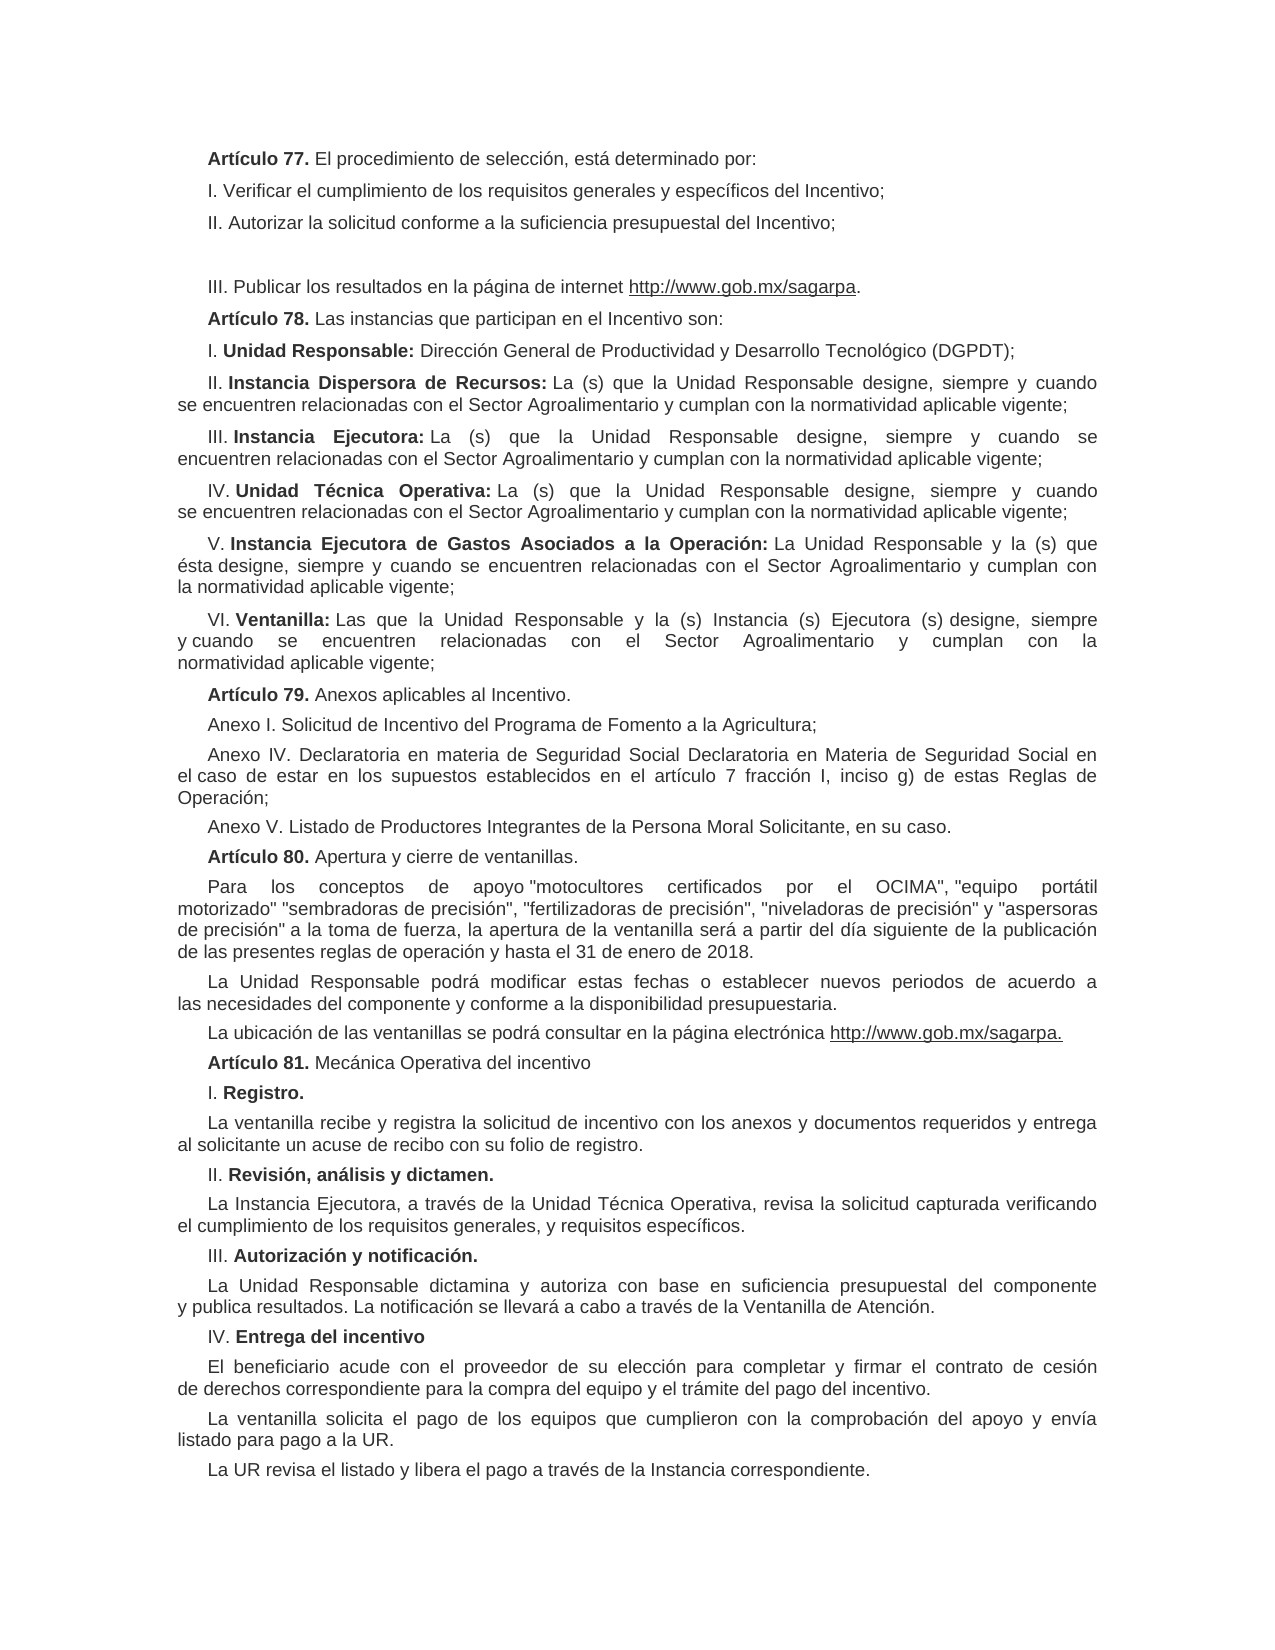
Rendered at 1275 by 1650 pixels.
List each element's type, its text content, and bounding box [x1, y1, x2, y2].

text IV. Unidad Técnica Operativa: La (s) que la Unidad Responsable designe, siempre y cuando se encuentren relacionadas con el Sector Agroalimentario y cumplan con la normatividad aplicable vigente; [177, 479, 1098, 523]
text I. Verificar el cumplimiento de los requisitos generales y específicos del Incentivo; [177, 180, 1098, 201]
text II. Revisión, análisis y dictamen. [177, 1163, 1098, 1185]
text Anexo V. Listado de Productores Integrantes de la Persona Moral Solicitante, en su caso. [177, 816, 1098, 838]
text II. Autorizar la solicitud conforme a la suficiencia presupuestal del Incentivo; [177, 212, 1098, 233]
text La ventanilla recibe y registra la solicitud de incentivo con los anexos y documentos requeridos y entrega al solicitante un acuse de recibo con su folio de registro. [177, 1112, 1098, 1155]
text Artículo 81. Mecánica Operativa del incentivo [177, 1052, 1098, 1074]
text La UR revisa el listado y libera el pago a través de la Instancia correspondiente. [177, 1459, 1098, 1480]
text Anexo I. Solicitud de Incentivo del Programa de Fomento a la Agricultura; [177, 713, 1098, 735]
text Artículo 78. Las instancias que participan en el Incentivo son: [177, 308, 1098, 329]
text III. Autorización y notificación. [177, 1245, 1098, 1266]
text I. Unidad Responsable: Dirección General de Productividad y Desarrollo Tecnológico (DGPDT); [177, 340, 1098, 362]
text II. Instancia Dispersora de Recursos: La (s) que la Unidad Responsable designe, siempre y cuando se encuentren relacionadas con el Sector Agroalimentario y cumplan con la normatividad aplicable vigente; [177, 372, 1098, 415]
text La ventanilla solicita el pago de los equipos que cumplieron con la comprobación del apoyo y envía listado para pago a la UR. [177, 1407, 1098, 1451]
text Artículo 80. Apertura y cierre de ventanillas. [177, 846, 1098, 868]
text Para los conceptos de apoyo "motocultores certificados por el OCIMA", "equipo portátil motorizado" "sembradoras de precisión", "fertilizadoras de precisión", "niveladoras de precisión" y "aspersoras de precisión" a la toma de fuerza, la apertura de la ventanilla será a partir del día siguiente de la publicación de las presentes reglas de operación y hasta el 31 de enero de 2018. [177, 876, 1098, 962]
text V. Instancia Ejecutora de Gastos Asociados a la Operación: La Unidad Responsable y la (s) que ésta designe, siempre y cuando se encuentren relacionadas con el Sector Agroalimentario y cumplan con la normatividad aplicable vigente; [177, 533, 1098, 598]
text Anexo IV. Declaratoria en materia de Seguridad Social Declaratoria en Materia de Seguridad Social en el caso de estar en los supuestos establecidos en el artículo 7 fracción I, inciso g) de estas Reglas de Operación; [177, 743, 1098, 808]
text Artículo 79. Anexos aplicables al Incentivo. [177, 683, 1098, 705]
text La Instancia Ejecutora, a través de la Unidad Técnica Operativa, revisa la solicitud capturada verificando el cumplimiento de los requisitos generales, y requisitos específicos. [177, 1193, 1098, 1236]
text La ubicación de las ventanillas se podrá consultar en la página electrónica http://www.gob.mx/sagarpa. [177, 1022, 1098, 1044]
text El beneficiario acude con el proveedor de su elección para completar y firmar el contrato de cesión de derechos correspondiente para la compra del equipo y el trámite del pago del incentivo. [177, 1356, 1098, 1399]
text La Unidad Responsable dictamina y autoriza con base en suficiencia presupuestal del componente y publica resultados. La notificación se llevará a cabo a través de la Ventanilla de Atención. [177, 1274, 1098, 1318]
text Artículo 77. El procedimiento de selección, está determinado por: [177, 148, 1098, 169]
text III. Publicar los resultados en la página de internet http://www.gob.mx/sagarpa. [177, 276, 1098, 297]
text VI. Ventanilla: Las que la Unidad Responsable y la (s) Instancia (s) Ejecutora (s) designe, siempre y cuando se encuentren relacionadas con el Sector Agroalimentario y cumplan con la normatividad aplicable vigente; [177, 608, 1098, 673]
text I. Registro. [177, 1082, 1098, 1103]
text III. Instancia Ejecutora: La (s) que la Unidad Responsable designe, siempre y cuando se encuentren relacionadas con el Sector Agroalimentario y cumplan con la normatividad aplicable vigente; [177, 426, 1098, 469]
text IV. Entrega del incentivo [177, 1326, 1098, 1348]
text La Unidad Responsable podrá modificar estas fechas o establecer nuevos periodos de acuerdo a las necesidades del componente y conforme a la disponibilidad presupuestaria. [177, 971, 1098, 1014]
